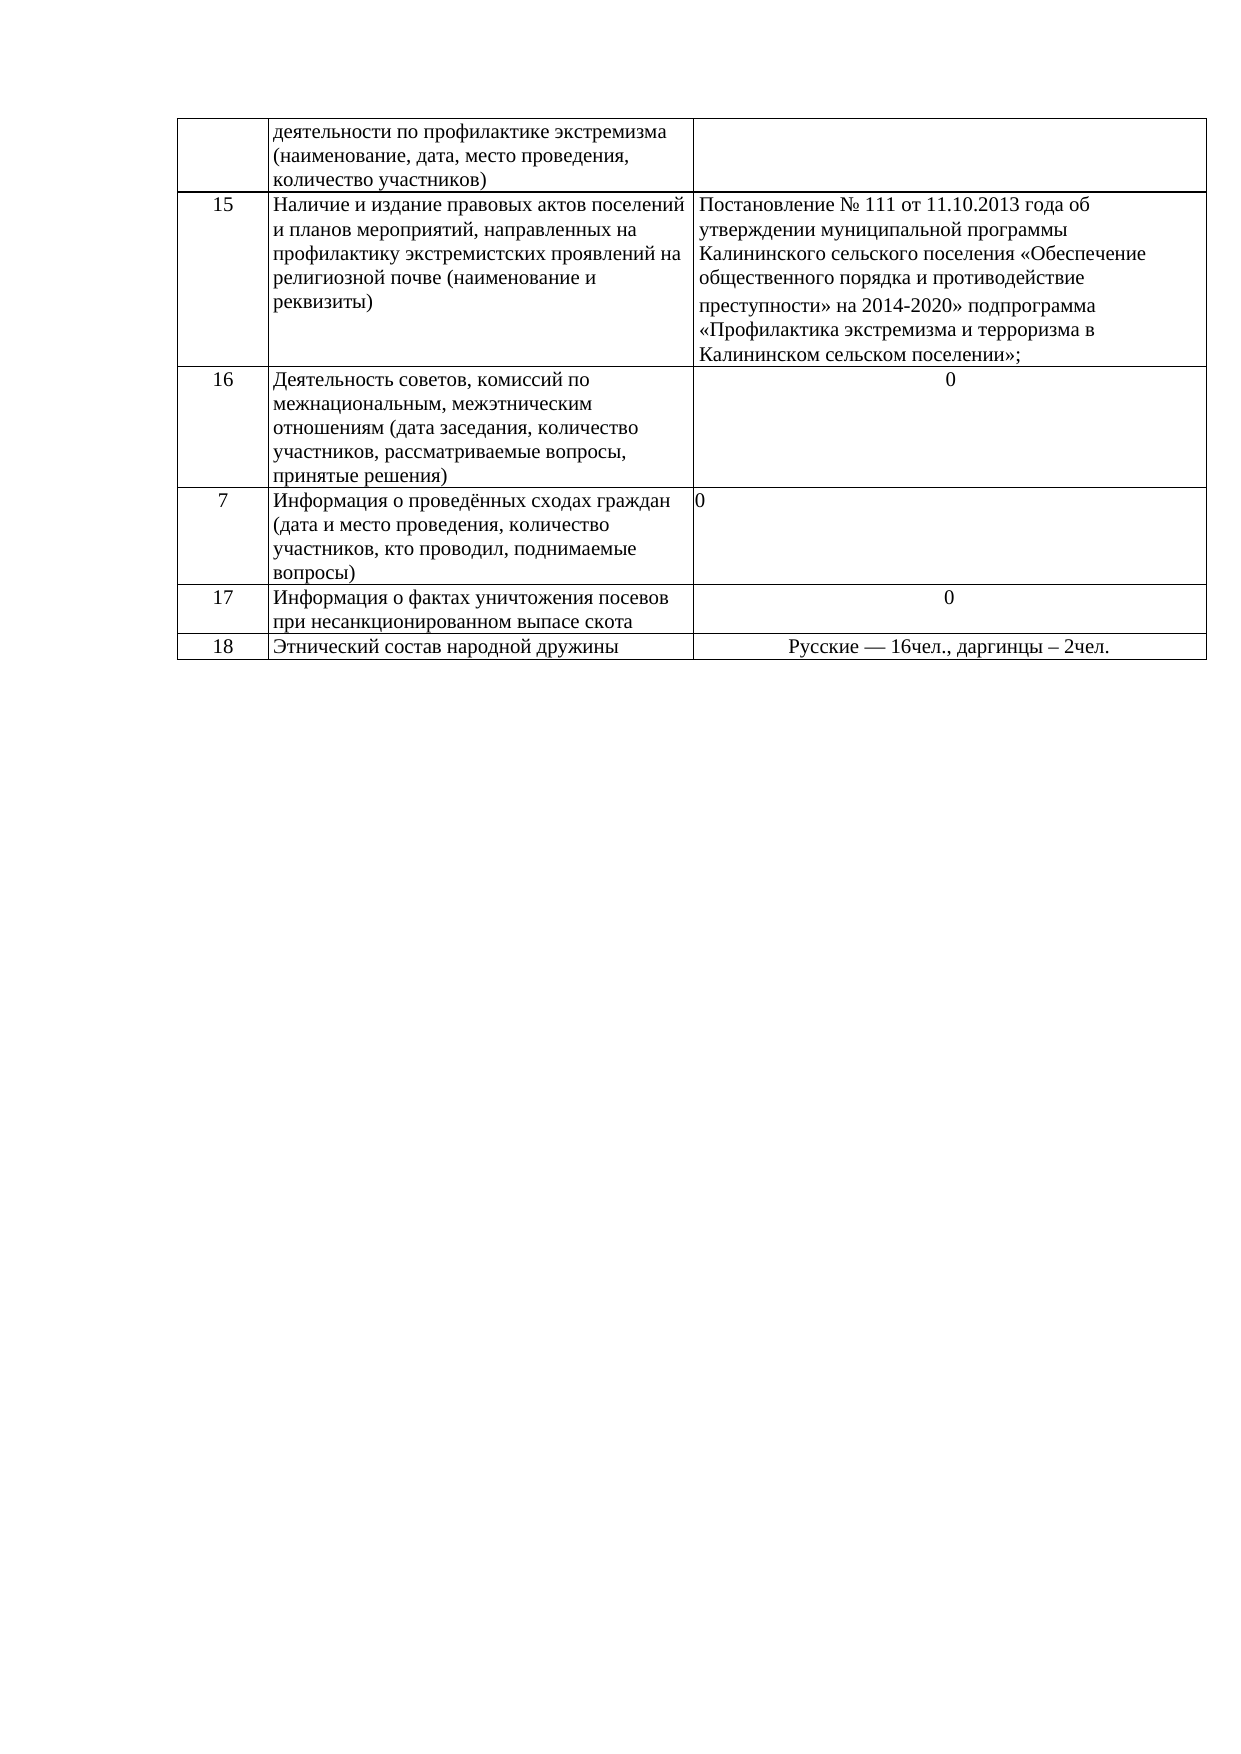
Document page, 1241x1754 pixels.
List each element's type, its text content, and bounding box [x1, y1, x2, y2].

table_cell 18 [178, 634, 268, 658]
table_cell 0 [694, 488, 1206, 584]
table_cell Наличие и издание правовых актов поселений и планов мероприятий, направленных на профилактику экстремистских проявлений на религиозной почве (наименование и реквизиты) [269, 193, 693, 366]
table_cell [269, 119, 693, 191]
table_cell Информация о проведённых сходах граждан (дата и место проведения, количество участников, кто проводил, поднимаемые вопросы) [269, 488, 693, 584]
table_cell 17 [178, 585, 268, 633]
table_cell 0 [694, 585, 1206, 633]
table_cell Информация о фактах уничтожения посевов при несанкционированном выпасе скота [269, 585, 693, 633]
table_cell 16 [178, 367, 268, 487]
table_cell 14 [178, 119, 268, 191]
table_cell Постановление № 111 от 11.10.2013 года об утверждении муниципальной программы Калининского сельского поселения «Обеспечение общественного порядка и противодействие преступности» на 2014-2020» подпрограмма «Профилактика экстремизма и терроризма в Калининском сельском поселении»; [694, 193, 1206, 366]
table_cell 0 [694, 367, 1206, 487]
table_cell Этнический состав народной дружины [269, 634, 693, 658]
table_cell Деятельность советов, комиссий по межнациональным, межэтническим отношениям (дата заседания, количество участников, рассматриваемые вопросы, принятые решения) [269, 367, 693, 487]
table_cell 7 [178, 488, 268, 584]
table_cell Русские — 16чел., даргинцы – 2чел. [694, 634, 1206, 658]
table_cell 15 [178, 193, 268, 366]
table_cell [694, 119, 1206, 191]
